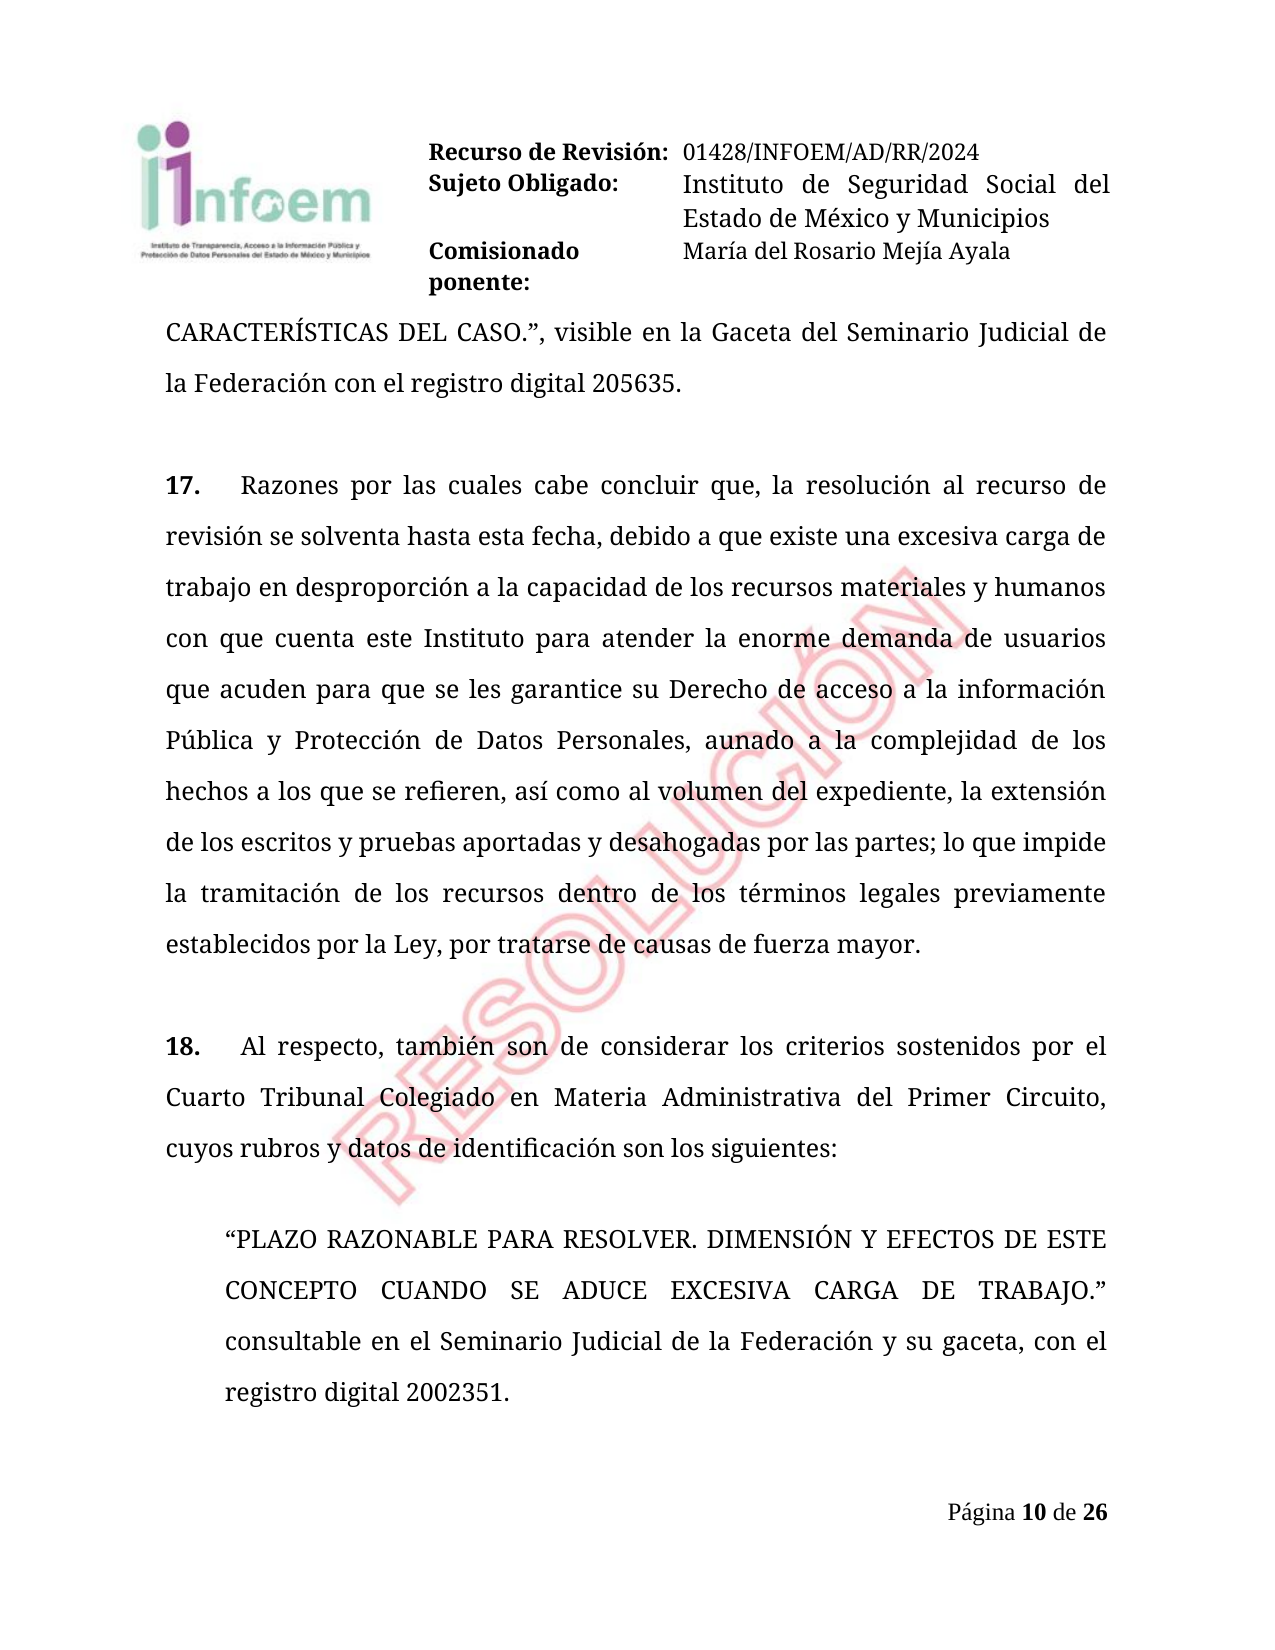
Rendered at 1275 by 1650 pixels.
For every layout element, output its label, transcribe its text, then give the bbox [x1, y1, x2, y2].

picture [22, 63, 1251, 1650]
list Razones por las cuales cabe concluir que, la resolución al recurso de revisión se solventa hasta esta fecha, debido a que existe una excesiva carga de trabajo en desproporción a la capacidad de los recursos materiales y humanos con que cuenta este Instituto para atender la enorme demanda de usuarios que acuden para que se les garantice su Derecho de acceso a la información Pública y Protección de Datos Personales, aunado a la complejidad de los hechos a los que se refieren, así como al volumen del expediente, la extensión de los escritos y pruebas aportadas y desahogadas por las partes; lo que impide la tramitación de los recursos dentro de los términos legales previamente establecidos por la Ley, por tratarse de causas de fuerza mayor. [165, 467, 1107, 961]
text “PLAZO RAZONABLE PARA RESOLVER. DIMENSIÓN Y EFECTOS DE ESTE CONCEPTO CUANDO SE ADUCE EXCESIVA CARGA DE TRABAJO.” consultable en el Seminario Judicial de la Federación y su gaceta, con el registro digital 2002351. [224, 1221, 1107, 1408]
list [165, 314, 1107, 399]
list Al respecto, también son de considerar los criterios sostenidos por el Cuarto Tribunal Colegiado en Materia Administrativa del Primer Circuito, cuyos rubros y datos de identificación son los siguientes: [165, 1029, 1107, 1165]
